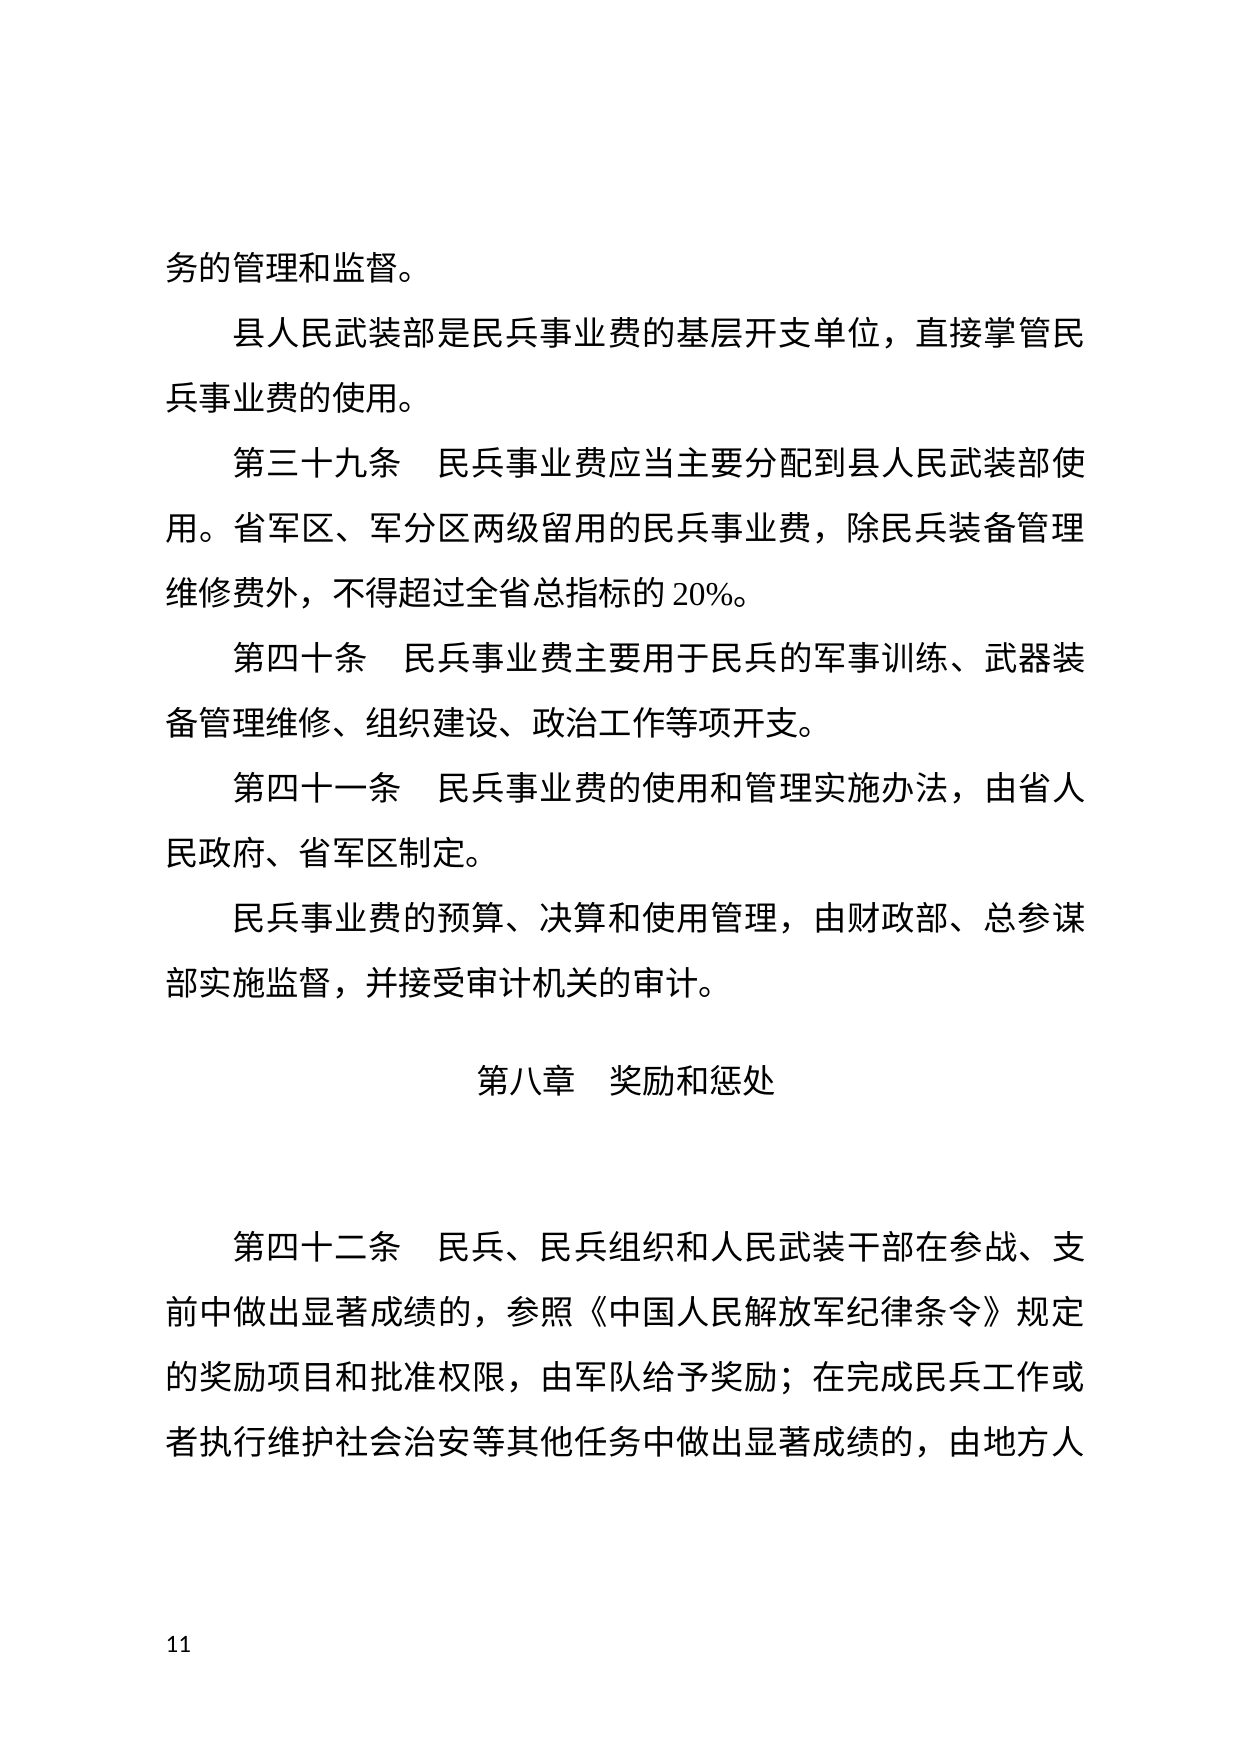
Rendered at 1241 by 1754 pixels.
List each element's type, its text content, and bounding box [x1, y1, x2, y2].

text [165, 233, 1087, 298]
text 第四十一条 民兵事业费的使用和管理实施办法，由省人民政府、省军区制定。 [165, 753, 1087, 883]
text 第三十九条 民兵事业费应当主要分配到县人民武装部使用。省军区、军分区两级留用的民兵事业费，除民兵装备管理维修费外，不得超过全省总指标的20%。 [165, 428, 1087, 623]
subtitle 第八章 奖励和惩处 [165, 1046, 1087, 1111]
text 民兵事业费的预算、决算和使用管理，由财政部、总参谋部实施监督，并接受审计机关的审计。 [165, 883, 1087, 1013]
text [165, 1212, 1087, 1472]
text 第四十条 民兵事业费主要用于民兵的军事训练、武器装备管理维修、组织建设、政治工作等项开支。 [165, 623, 1087, 753]
text 县人民武装部是民兵事业费的基层开支单位，直接掌管民兵事业费的使用。 [165, 298, 1087, 428]
